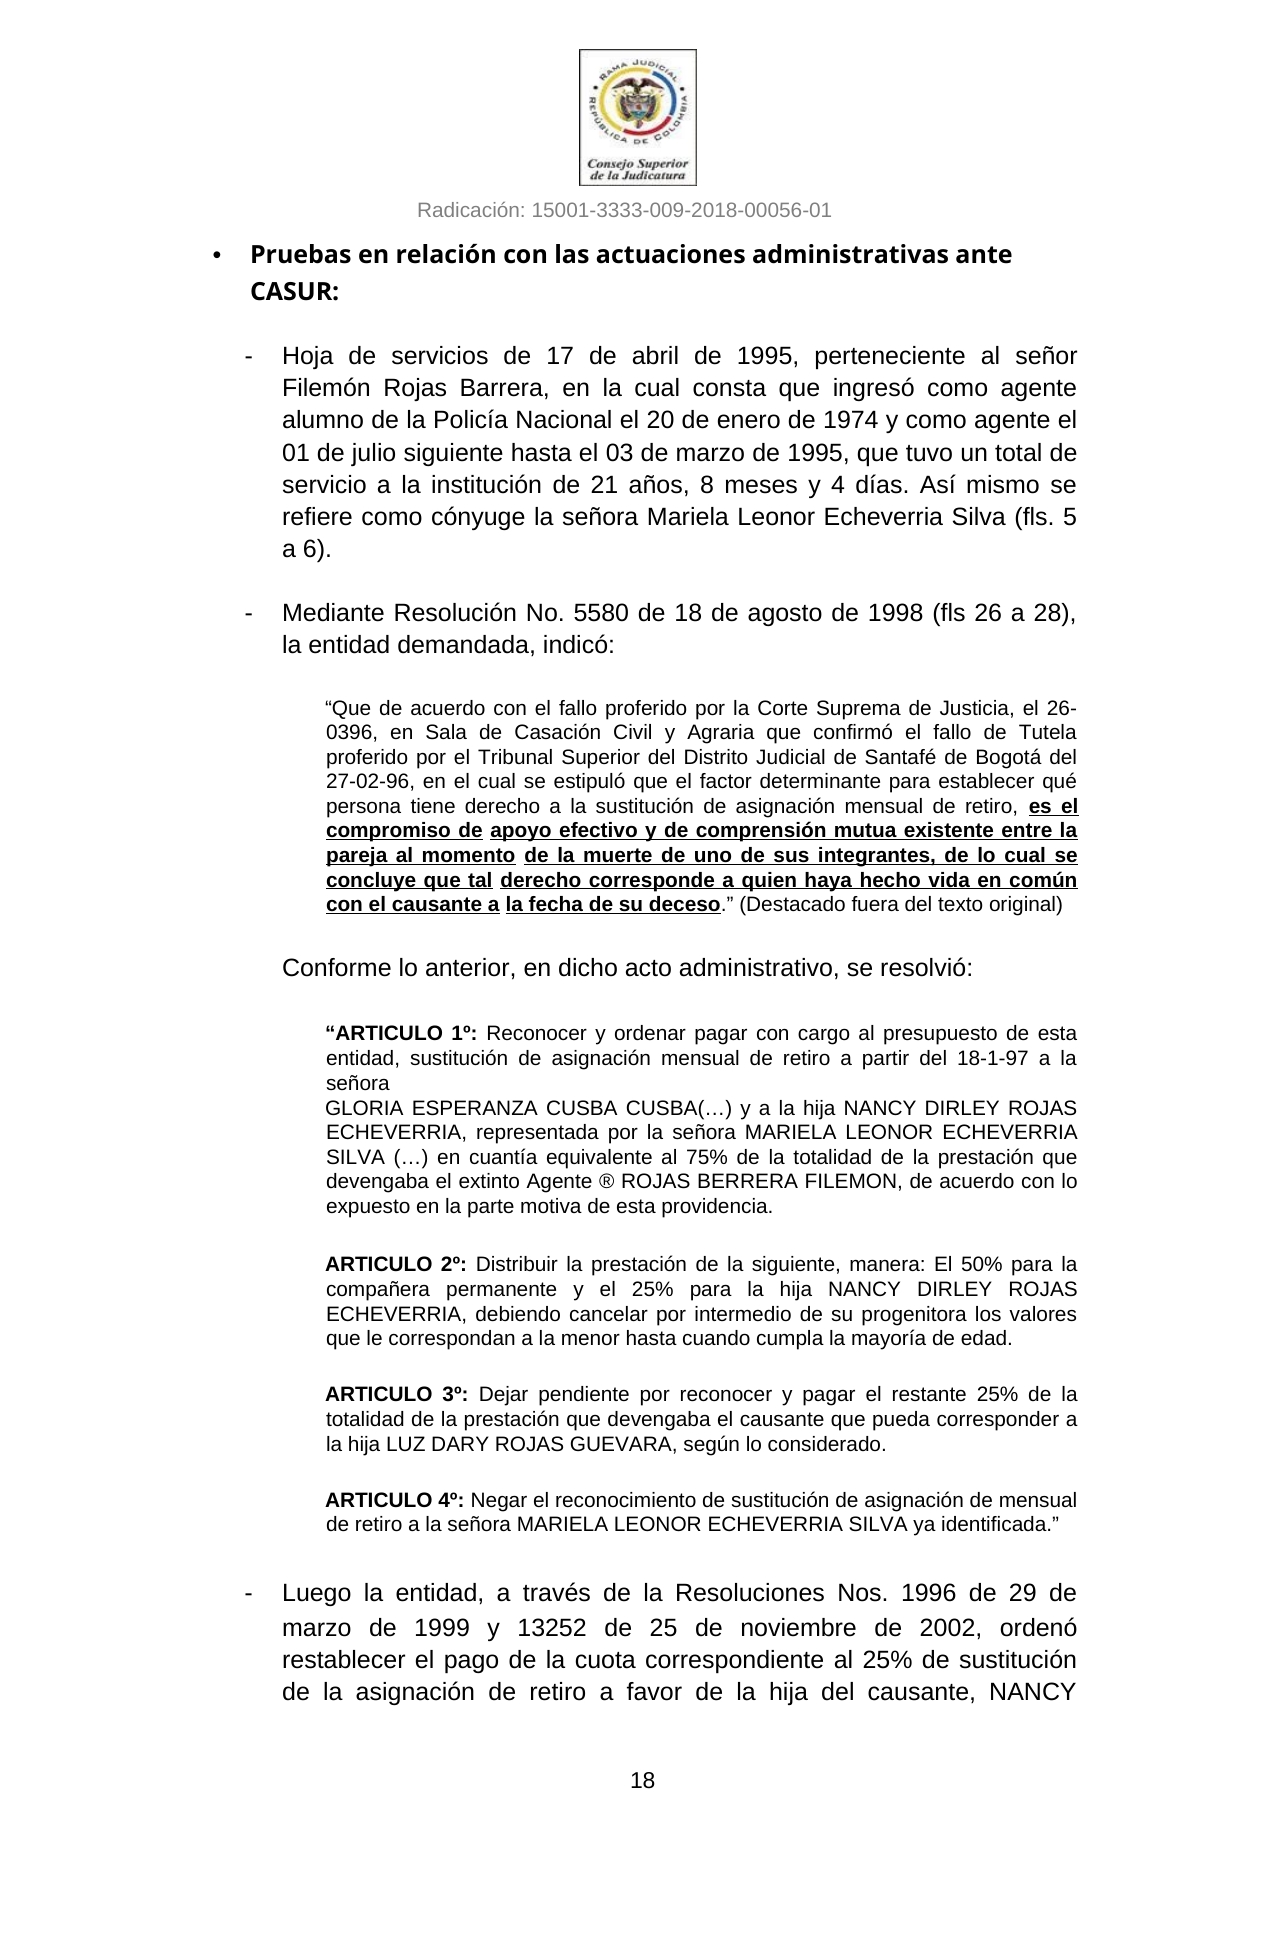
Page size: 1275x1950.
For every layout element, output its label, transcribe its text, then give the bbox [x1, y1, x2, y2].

text GLORIA ESPERANZA CUSBA CUSBA(…) y a la hija NANCY DIRLEY ROJAS ECHEVERRIA, representada por la señora MARIELA LEONOR ECHEVERRIA SILVA (…) en cuantía equivalente al 75% de la totalidad de la prestación que devengaba el extinto Agente ® ROJAS BERRERA FILEMON, de acuerdo con lo expuesto en la parte motiva de esta providencia. [325, 1096, 1078, 1218]
text “Que de acuerdo con el fallo proferido por la Corte Suprema de Justicia, el 26-0396, en Sala de Casación Civil y Agraria que confirmó el fallo de Tutela proferido por el Tribunal Superior del Distrito Judicial de Santafé de Bogotá del 27-02-96, en el cual se estipuló que el factor determinante para establecer qué persona tiene derecho a la sustitución de asignación mensual de retiro, es el compromiso de apoyo efectivo y de comprensión mutua existente entre la pareja al momento de la muerte de uno de sus integrantes, de lo cual se concluye que tal derecho corresponde a quien haya hecho vida en común con el causante a la fecha de su deceso.” (Destacado fuera del texto original) [325, 695, 1078, 916]
list Hoja de servicios de 17 de abril de 1995, perteneciente al señor Filemón Rojas Barrera, en la cual consta que ingresó como agente alumno de la Policía Nacional el 20 de enero de 1974 y como agente el 01 de julio siguiente hasta el 03 de marzo de 1995, que tuvo un total de servicio a la institución de 21 años, 8 meses y 4 días. Así mismo se refiere como cónyuge la señora Mariela Leonor Echeverria Silva (fls. 5 a 6). [244, 341, 1079, 563]
text “ARTICULO 1º: Reconocer y ordenar pagar con cargo al presupuesto de esta entidad, sustitución de asignación mensual de retiro a partir del 18-1-97 a la señora [325, 1021, 1078, 1094]
text ARTICULO 3º: Dejar pendiente por reconocer y pagar el restante 25% de la totalidad de la prestación que devengaba el causante que pueda corresponder a la hija LUZ DARY ROJAS GUEVARA, según lo considerado. [325, 1382, 1078, 1455]
text Conforme lo anterior, en dicho acto administrativo, se resolvió: [282, 953, 1079, 982]
text ARTICULO 2º: Distribuir la prestación de la siguiente, manera: El 50% para la compañera permanente y el 25% para la hija NANCY DIRLEY ROJAS ECHEVERRIA, debiendo cancelar por intermedio de su progenitora los valores que le correspondan a la menor hasta cuando cumpla la mayoría de edad. [325, 1252, 1078, 1350]
picture [579, 49, 697, 186]
text ARTICULO 4º: Negar el reconocimiento de sustitución de asignación de mensual de retiro a la señora MARIELA LEONOR ECHEVERRIA SILVA ya identificada.” [325, 1488, 1078, 1536]
list Pruebas en relación con las actuaciones administrativas ante CASUR: [212, 237, 1080, 307]
list Mediante Resolución No. 5580 de 18 de agosto de 1998 (fls 26 a 28), la entidad demandada, indicó: [244, 598, 1079, 659]
